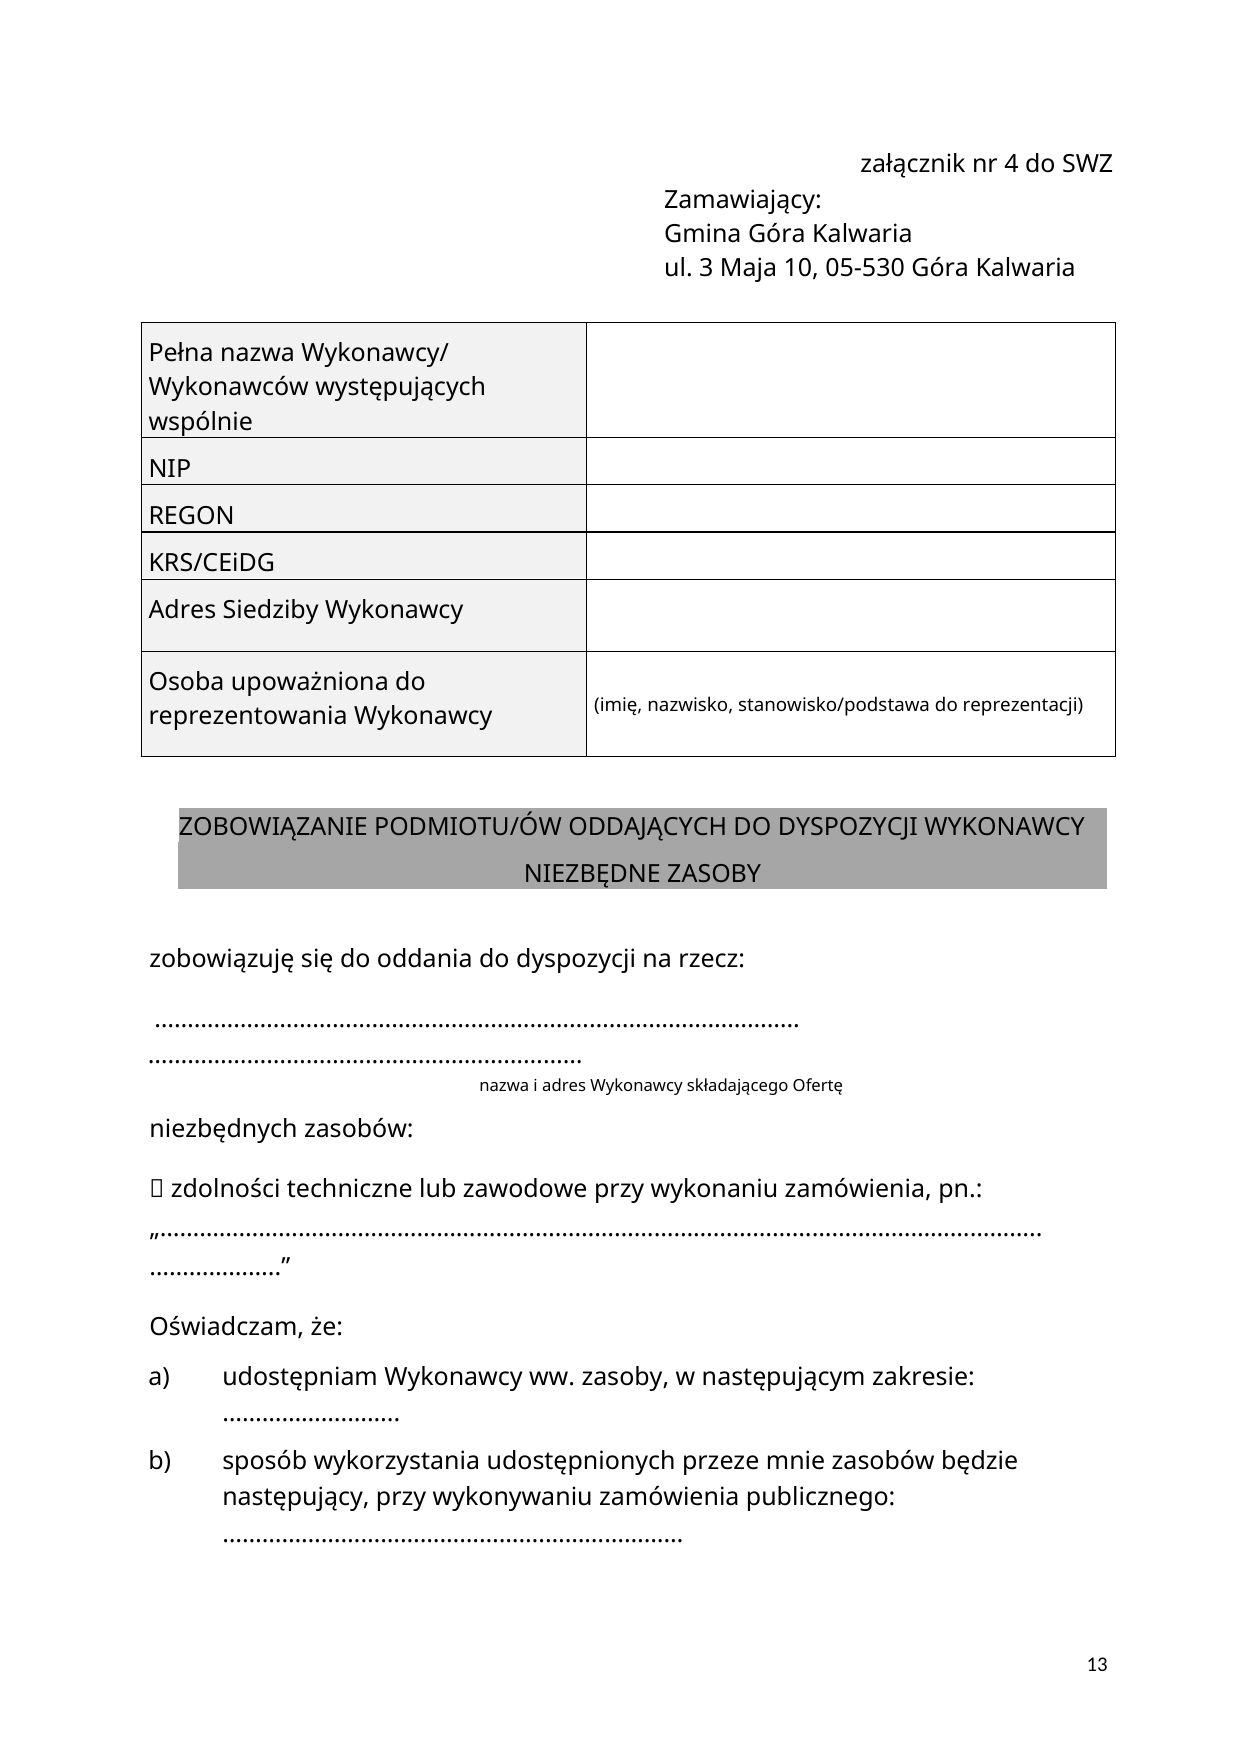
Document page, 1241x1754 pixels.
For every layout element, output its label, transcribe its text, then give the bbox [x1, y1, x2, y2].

table_cell Adres Siedziby Wykonawcy [142, 580, 586, 651]
text nazwa i adres Wykonawcy składającego Ofertę [209, 1074, 1113, 1097]
list sposób wykorzystania udostępnionych przeze mnie zasobów będzie następujący, przy wykonywaniu zamówienia publicznego: ………………………………………….………………… [148, 1442, 1111, 1550]
table_cell (imię, nazwisko, stanowisko/podstawa do reprezentacji) [587, 652, 1115, 756]
text załącznik nr 4 do SWZ [148, 145, 1113, 179]
text Gmina Góra Kalwaria [664, 216, 1081, 250]
text  zdolności techniczne lub zawodowe przy wykonaniu zamówienia, pn.: „……………………………………………………………………………………………………………………..………………..” [149, 1170, 1111, 1283]
table_header Pełna nazwa Wykonawcy/ Wykonawców występujących wspólnie [142, 323, 586, 437]
text niezbędnych zasobów: [149, 1110, 1111, 1144]
text zobowiązuję się do oddania do dyspozycji na rzecz: [149, 940, 1111, 974]
text Oświadczam, że: [149, 1309, 1111, 1343]
text NIEZBĘDNE ZASOBY [178, 855, 1107, 889]
text ……………………………………………………………………………………..………………………………………………………… [148, 1000, 1113, 1071]
table_cell REGON [142, 485, 586, 531]
text ul. 3 Maja 10, 05-530 Góra Kalwaria [664, 250, 1081, 284]
table_cell Osoba upoważniona do reprezentowania Wykonawcy [142, 652, 586, 756]
table_header [587, 323, 1115, 437]
text Zamawiający: [664, 182, 1081, 216]
text ZOBOWIĄZANIE PODMIOTU/ÓW ODDAJĄCYCH DO DYSPOZYCJI WYKONAWCY [179, 808, 1107, 842]
table_cell KRS/CEiDG [142, 533, 586, 578]
table_cell [587, 485, 1115, 531]
table_cell NIP [142, 438, 586, 484]
list udostępniam Wykonawcy ww. zasoby, w następującym zakresie: ……………….…….. [148, 1358, 1111, 1429]
table_cell [587, 438, 1115, 484]
table_cell [587, 580, 1115, 651]
table_cell [587, 533, 1115, 578]
